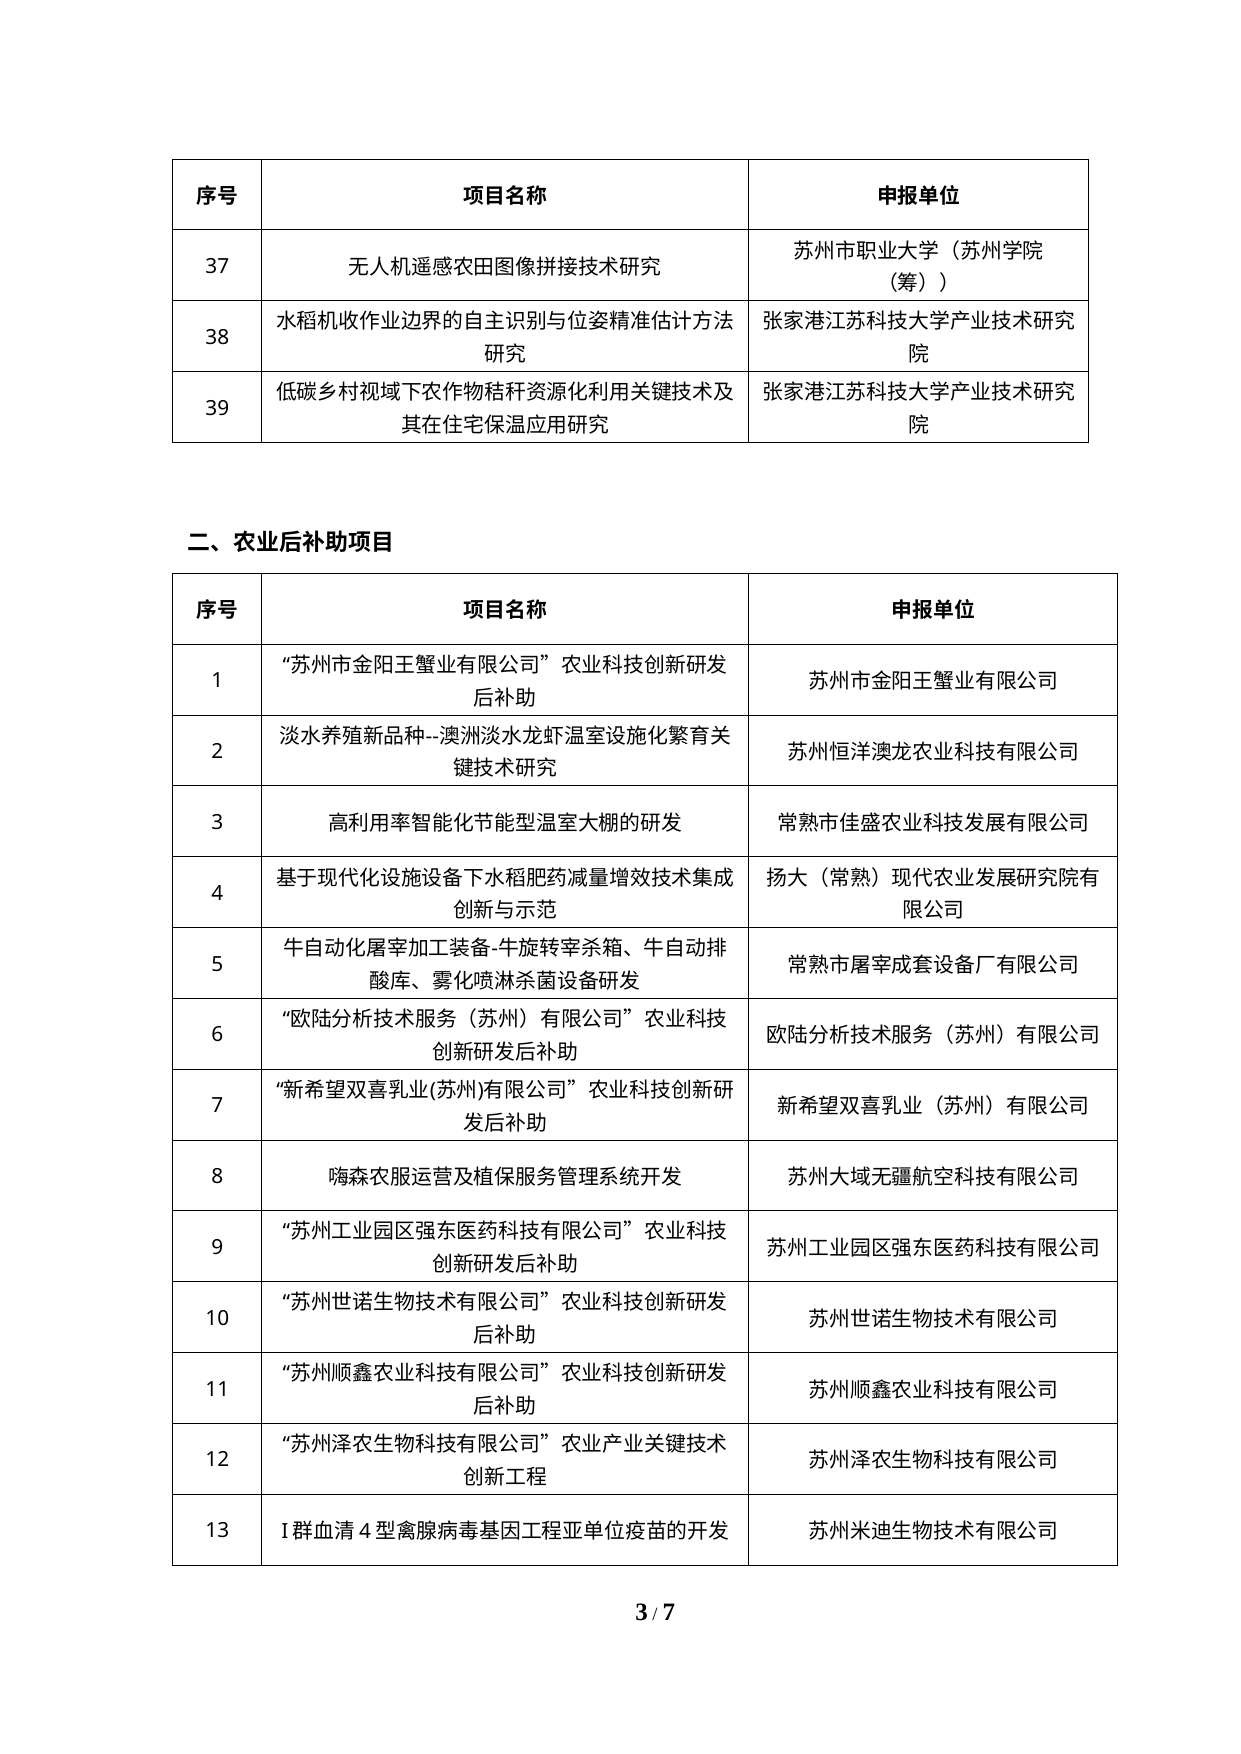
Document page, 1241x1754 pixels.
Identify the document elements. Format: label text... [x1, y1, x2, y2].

table_cell 3 [173, 786, 261, 856]
table_header 项目名称 [262, 160, 748, 229]
table_cell 12 [173, 1424, 261, 1494]
table_cell 苏州市职业大学（苏州学院（筹）） [749, 230, 1088, 300]
table_cell 低碳乡村视域下农作物秸秆资源化利用关键技术及其在住宅保温应用研究 [262, 372, 748, 442]
table_cell 苏州顺鑫农业科技有限公司 [749, 1353, 1117, 1423]
table_cell 扬大（常熟）现代农业发展研究院有限公司 [749, 857, 1117, 927]
table_cell 欧陆分析技术服务（苏州）有限公司 [749, 999, 1117, 1069]
table_cell 苏州米迪生物技术有限公司 [749, 1495, 1117, 1564]
table_cell 10 [173, 1282, 261, 1352]
table_cell “新希望双喜乳业(苏州)有限公司”农业科技创新研发后补助 [262, 1070, 748, 1139]
table_cell 11 [173, 1353, 261, 1423]
table_cell 苏州市金阳王蟹业有限公司 [749, 645, 1117, 714]
table_cell 新希望双喜乳业（苏州）有限公司 [749, 1070, 1117, 1139]
table_cell “苏州世诺生物技术有限公司”农业科技创新研发后补助 [262, 1282, 748, 1352]
table_cell 常熟市佳盛农业科技发展有限公司 [749, 786, 1117, 856]
table_header 项目名称 [262, 574, 748, 644]
table_header 申报单位 [749, 160, 1088, 229]
table_cell “苏州顺鑫农业科技有限公司”农业科技创新研发后补助 [262, 1353, 748, 1423]
table_cell 13 [173, 1495, 261, 1564]
table_cell “苏州市金阳王蟹业有限公司”农业科技创新研发后补助 [262, 645, 748, 714]
table_header 序号 [173, 160, 261, 229]
table_cell 37 [173, 230, 261, 300]
table_cell 苏州泽农生物科技有限公司 [749, 1424, 1117, 1494]
table_cell 9 [173, 1211, 261, 1281]
table_cell 4 [173, 857, 261, 927]
text 二、农业后补助项目 [187, 508, 1053, 573]
table_cell 牛自动化屠宰加工装备-牛旋转宰杀箱、牛自动排酸库、雾化喷淋杀菌设备研发 [262, 928, 748, 998]
table_cell 5 [173, 928, 261, 998]
table_cell 张家港江苏科技大学产业技术研究院 [749, 301, 1088, 371]
table_cell 无人机遥感农田图像拼接技术研究 [262, 230, 748, 300]
table_cell 苏州大域无疆航空科技有限公司 [749, 1141, 1117, 1210]
table_cell 6 [173, 999, 261, 1069]
table_cell 苏州恒洋澳龙农业科技有限公司 [749, 716, 1117, 785]
table_cell 2 [173, 716, 261, 785]
table_cell “苏州泽农生物科技有限公司”农业产业关键技术创新工程 [262, 1424, 748, 1494]
table_cell 39 [173, 372, 261, 442]
table_cell 苏州工业园区强东医药科技有限公司 [749, 1211, 1117, 1281]
table_cell 水稻机收作业边界的自主识别与位姿精准估计方法研究 [262, 301, 748, 371]
table_cell 常熟市屠宰成套设备厂有限公司 [749, 928, 1117, 998]
table_cell 1 [173, 645, 261, 714]
table_header 序号 [173, 574, 261, 644]
table_cell 嗨森农服运营及植保服务管理系统开发 [262, 1141, 748, 1210]
table_cell 淡水养殖新品种--澳洲淡水龙虾温室设施化繁育关键技术研究 [262, 716, 748, 785]
table_cell 基于现代化设施设备下水稻肥药减量增效技术集成创新与示范 [262, 857, 748, 927]
table_cell 38 [173, 301, 261, 371]
table_cell 8 [173, 1141, 261, 1210]
table_cell 张家港江苏科技大学产业技术研究院 [749, 372, 1088, 442]
table_cell 7 [173, 1070, 261, 1139]
table_cell 苏州世诺生物技术有限公司 [749, 1282, 1117, 1352]
table_cell I群血清4型禽腺病毒基因工程亚单位疫苗的开发 [262, 1495, 748, 1564]
table_cell 高利用率智能化节能型温室大棚的研发 [262, 786, 748, 856]
table_cell “欧陆分析技术服务（苏州）有限公司”农业科技创新研发后补助 [262, 999, 748, 1069]
table_cell “苏州工业园区强东医药科技有限公司”农业科技创新研发后补助 [262, 1211, 748, 1281]
table_header 申报单位 [749, 574, 1117, 644]
